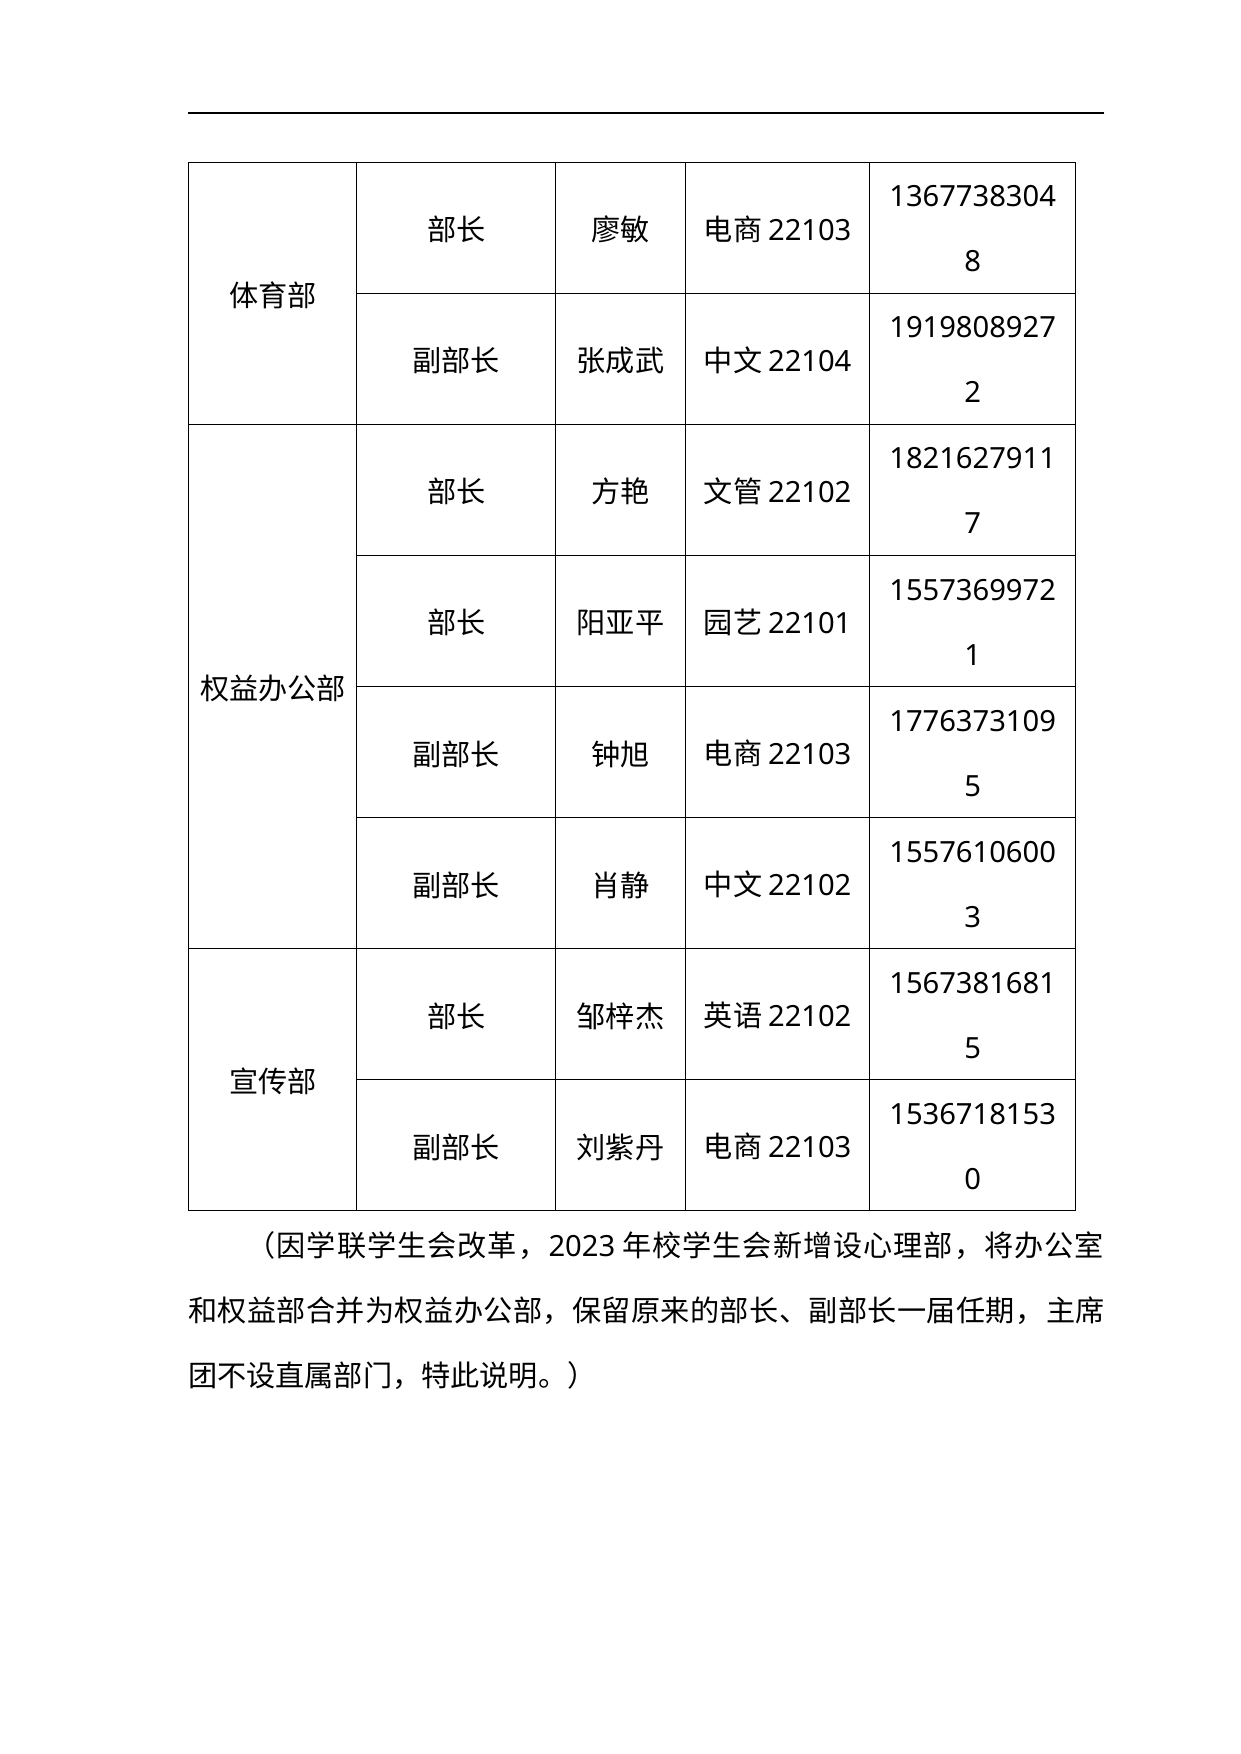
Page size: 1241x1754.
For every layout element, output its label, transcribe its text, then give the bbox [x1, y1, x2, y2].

table_cell 部长 [357, 949, 555, 1079]
table_cell 电商22103 [686, 1080, 869, 1210]
table_cell 电商22103 [686, 687, 869, 817]
table_cell 中文22104 [686, 294, 869, 424]
table_cell 15367181530 [870, 1080, 1075, 1210]
text （因学联学生会改革，2023年校学生会新增设心理部，将办公室和权益部合并为权益办公部，保留原来的部长、副部长一届任期，主席团不设直属部门，特此说明。） [188, 1211, 1104, 1406]
table_cell 权益办公部 [189, 425, 356, 948]
table_cell 15576106003 [870, 818, 1075, 948]
table_cell 部长 [357, 425, 555, 555]
table_cell 体育部 [189, 163, 356, 424]
table_cell 副部长 [357, 294, 555, 424]
table_cell 廖敏 [556, 163, 685, 293]
table_cell 19198089272 [870, 294, 1075, 424]
table_cell 17763731095 [870, 687, 1075, 817]
table_cell 13677383048 [870, 163, 1075, 293]
table_cell 部长 [357, 556, 555, 686]
table_cell 中文22102 [686, 818, 869, 948]
table_cell 18216279117 [870, 425, 1075, 555]
table_cell 刘紫丹 [556, 1080, 685, 1210]
table_cell 电商22103 [686, 163, 869, 293]
table_cell 英语22102 [686, 949, 869, 1079]
table_cell 张成武 [556, 294, 685, 424]
table_cell 副部长 [357, 687, 555, 817]
table_cell 宣传部 [189, 949, 356, 1210]
table_cell 副部长 [357, 1080, 555, 1210]
table_cell 肖静 [556, 818, 685, 948]
table_cell 文管22102 [686, 425, 869, 555]
table_cell 副部长 [357, 818, 555, 948]
table_cell 园艺22101 [686, 556, 869, 686]
table_cell 方艳 [556, 425, 685, 555]
table_cell 邹梓杰 [556, 949, 685, 1079]
table_cell 部长 [357, 163, 555, 293]
table_cell 15673816815 [870, 949, 1075, 1079]
table_cell 钟旭 [556, 687, 685, 817]
table_cell 阳亚平 [556, 556, 685, 686]
table_cell 15573699721 [870, 556, 1075, 686]
